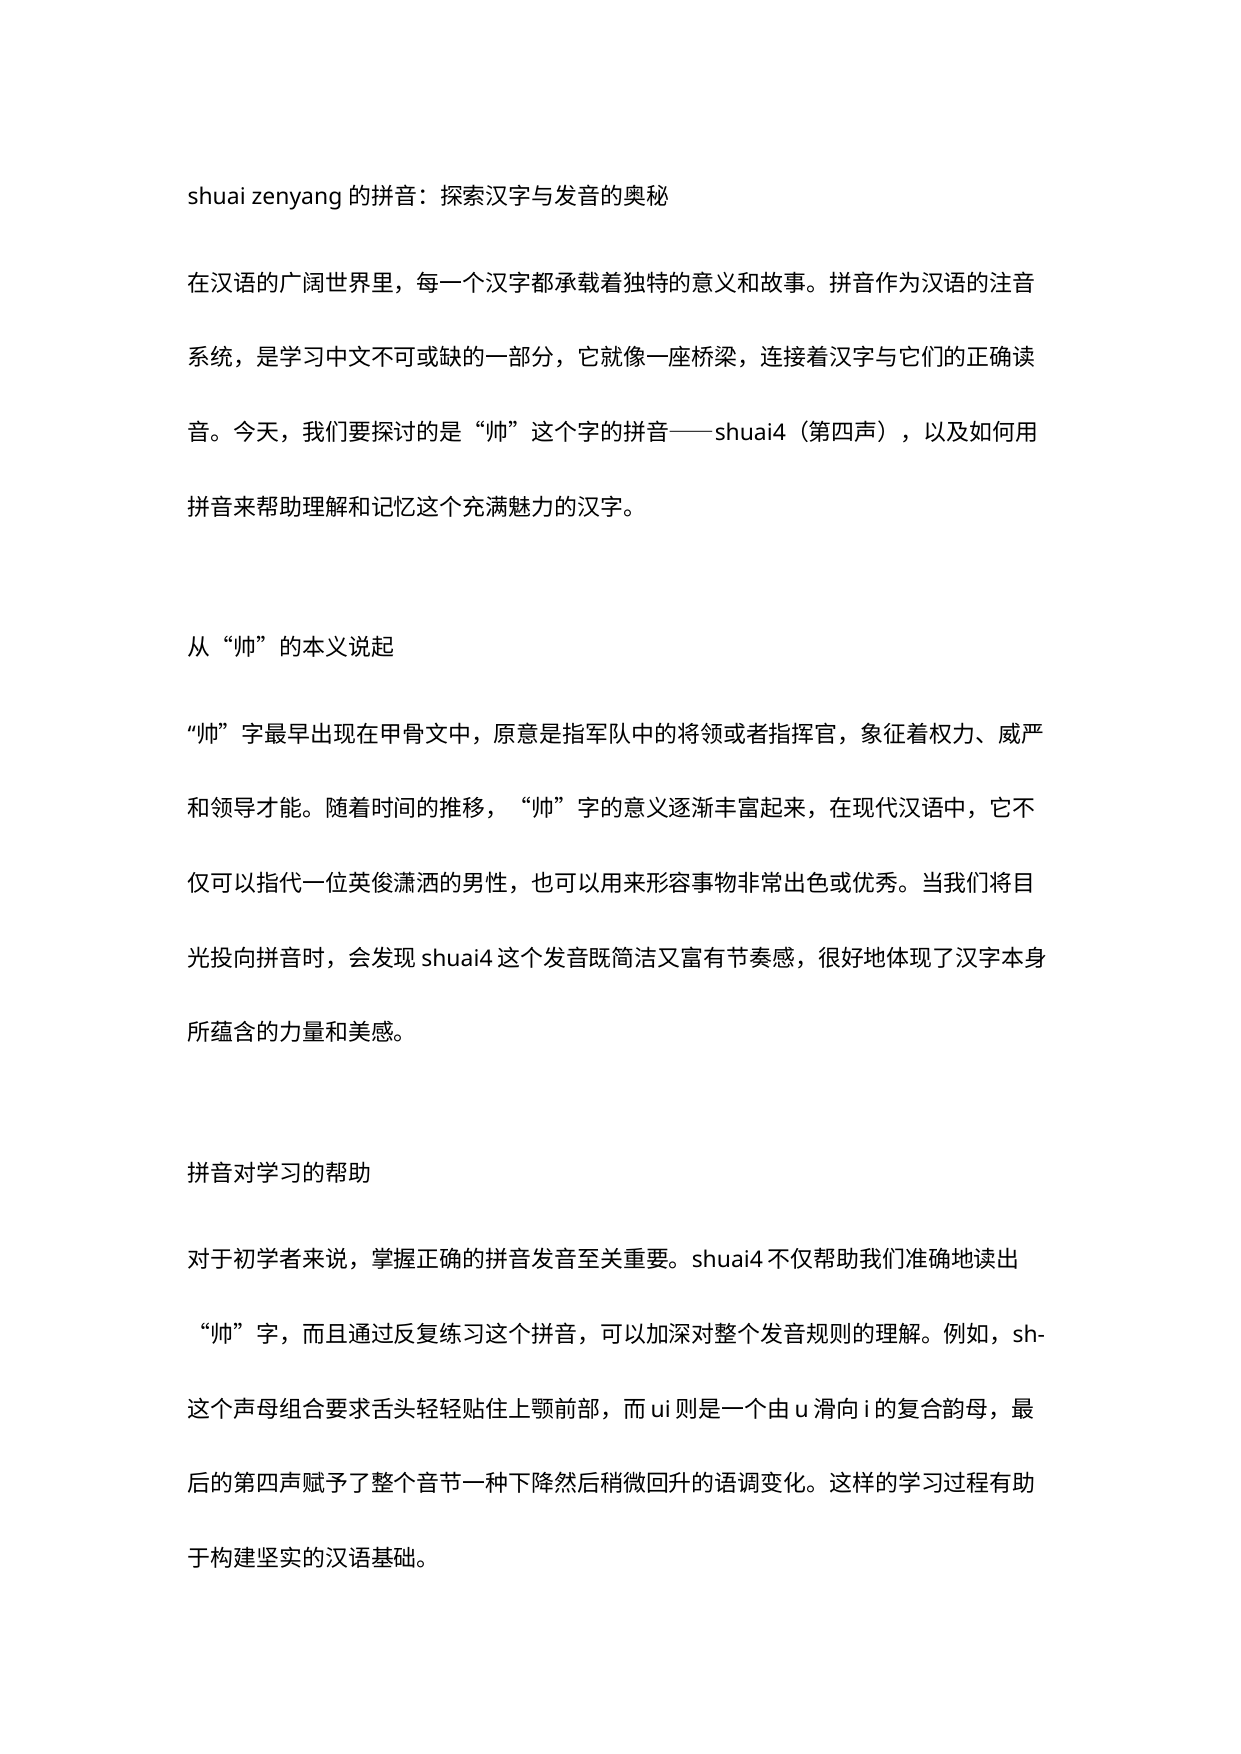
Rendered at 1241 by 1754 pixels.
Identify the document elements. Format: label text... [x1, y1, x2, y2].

text 对于初学者来说，掌握正确的拼音发音至关重要。shuai4不仅帮助我们准确地读出“帅”字，而且通过反复练习这个拼音，可以加深对整个发音规则的理解。例如，sh-这个声母组合要求舌头轻轻贴住上颚前部，而ui则是一个由u滑向i的复合韵母，最后的第四声赋予了整个音节一种下降然后稍微回升的语调变化。这样的学习过程有助于构建坚实的汉语基础。 [187, 1225, 1053, 1589]
text shuai zenyang 的拼音：探索汉字与发音的奥秘 [187, 162, 1053, 227]
text “帅”字最早出现在甲骨文中，原意是指军队中的将领或者指挥官，象征着权力、威严和领导才能。随着时间的推移，“帅”字的意义逐渐丰富起来，在现代汉语中，它不仅可以指代一位英俊潇洒的男性，也可以用来形容事物非常出色或优秀。当我们将目光投向拼音时，会发现shuai4这个发音既简洁又富有节奏感，很好地体现了汉字本身所蕴含的力量和美感。 [187, 700, 1053, 1063]
text 拼音对学习的帮助 [187, 1139, 1053, 1204]
text 在汉语的广阔世界里，每一个汉字都承载着独特的意义和故事。拼音作为汉语的注音系统，是学习中文不可或缺的一部分，它就像一座桥梁，连接着汉字与它们的正确读音。今天，我们要探讨的是“帅”这个字的拼音——shuai4（第四声），以及如何用拼音来帮助理解和记忆这个充满魅力的汉字。 [187, 249, 1053, 538]
text 从“帅”的本义说起 [187, 613, 1053, 678]
